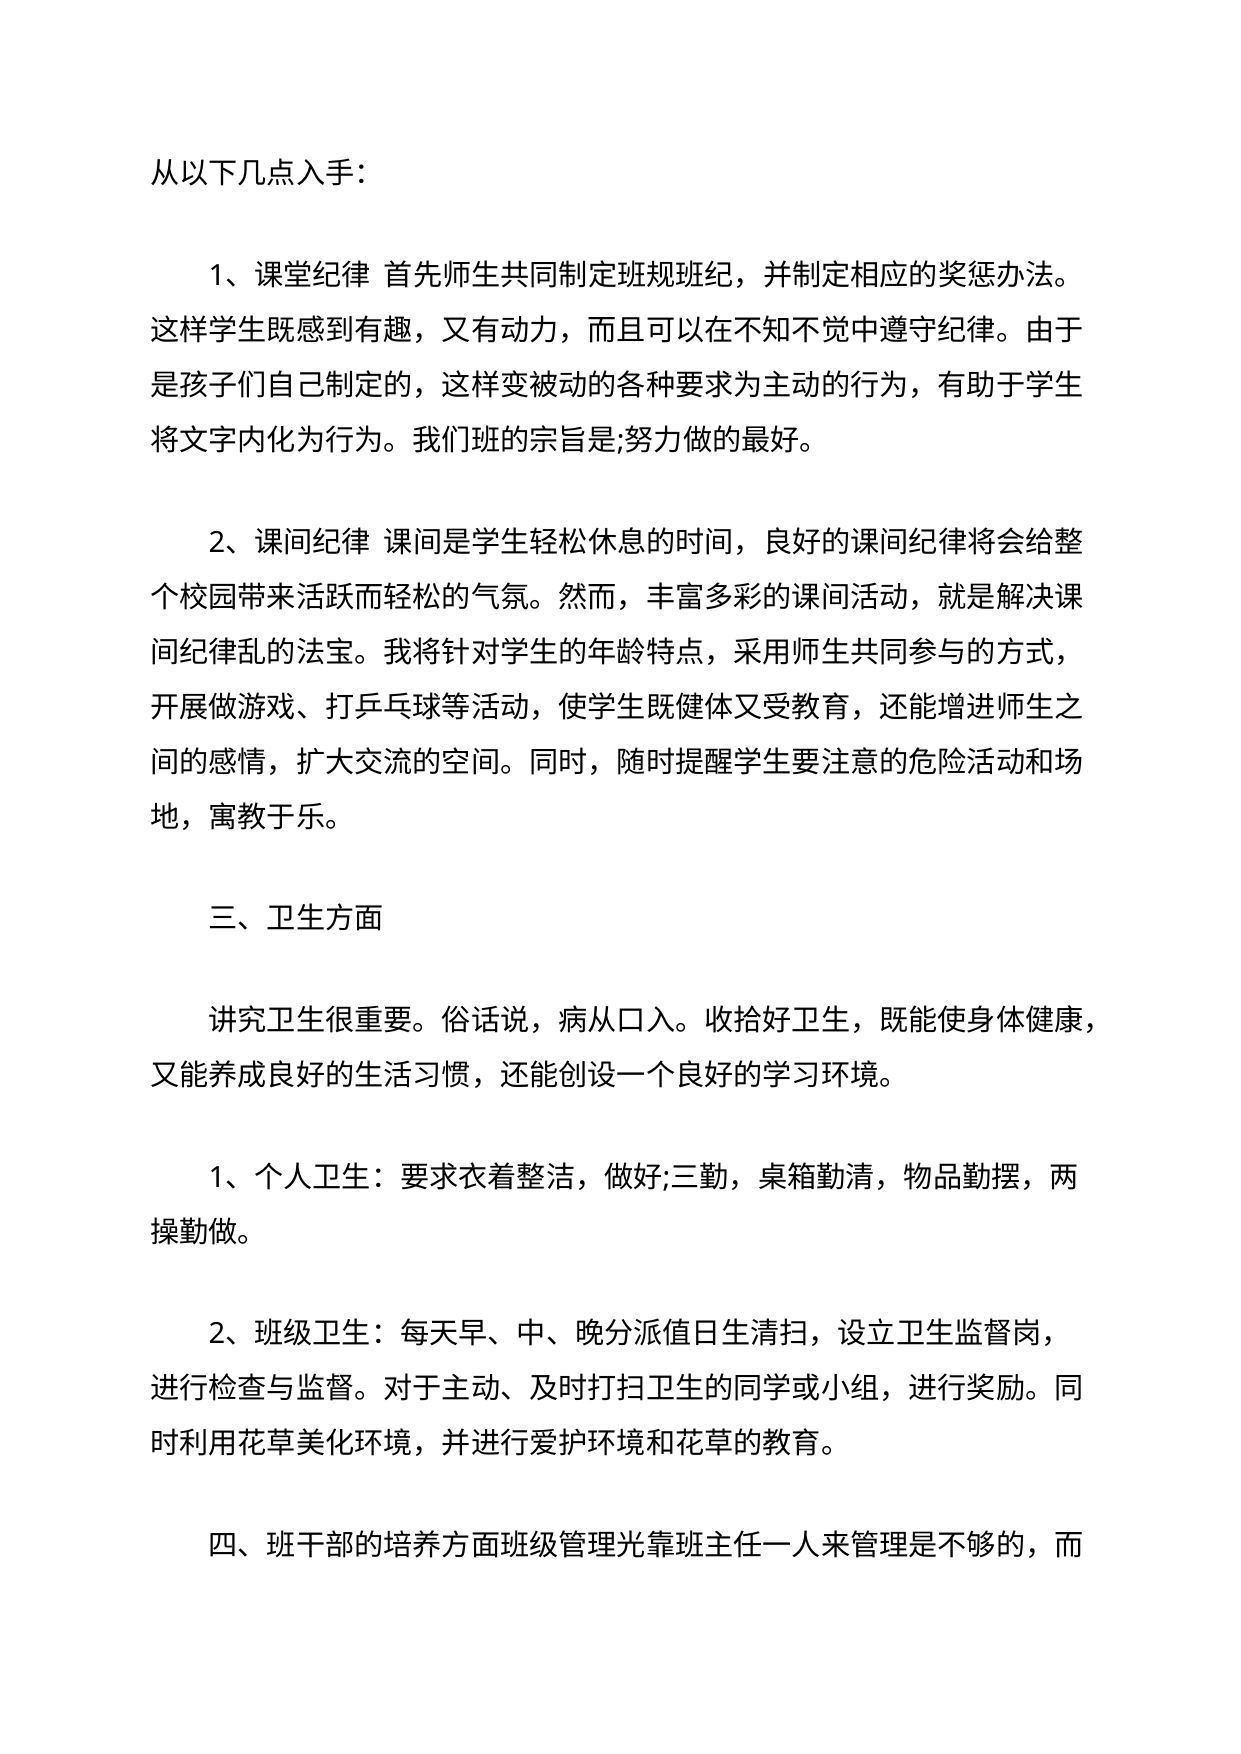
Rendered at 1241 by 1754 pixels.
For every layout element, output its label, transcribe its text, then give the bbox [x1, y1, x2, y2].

text 2、课间纪律 课间是学生轻松休息的时间，良好的课间纪律将会给整个校园带来活跃而轻松的气氛。然而，丰富多彩的课间活动，就是解决课间纪律乱的法宝。我将针对学生的年龄特点，采用师生共同参与的方式，开展做游戏、打乒乓球等活动，使学生既健体又受教育，还能增进师生之间的感情，扩大交流的空间。同时，随时提醒学生要注意的危险活动和场地，寓教于乐。 [150, 518, 1090, 835]
text 1、课堂纪律 首先师生共同制定班规班纪，并制定相应的奖惩办法。这样学生既感到有趣，又有动力，而且可以在不知不觉中遵守纪律。由于是孩子们自己制定的，这样变被动的各种要求为主动的行为，有助于学生将文字内化为行为。我们班的宗旨是;努力做的最好。 [150, 252, 1090, 459]
text 三、卫生方面 [150, 895, 1090, 937]
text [150, 150, 1090, 192]
text 2、班级卫生：每天早、中、晚分派值日生清扫，设立卫生监督岗，进行检查与监督。对于主动、及时打扫卫生的同学或小组，进行奖励。同时利用花草美化环境，并进行爱护环境和花草的教育。 [150, 1310, 1090, 1462]
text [150, 1522, 1090, 1564]
text 讲究卫生很重要。俗话说，病从口入。收拾好卫生，既能使身体健康，又能养成良好的生活习惯，还能创设一个良好的学习环境。 [150, 997, 1090, 1094]
text 1、个人卫生：要求衣着整洁，做好;三勤，桌箱勤清，物品勤摆，两操勤做。 [150, 1153, 1090, 1251]
